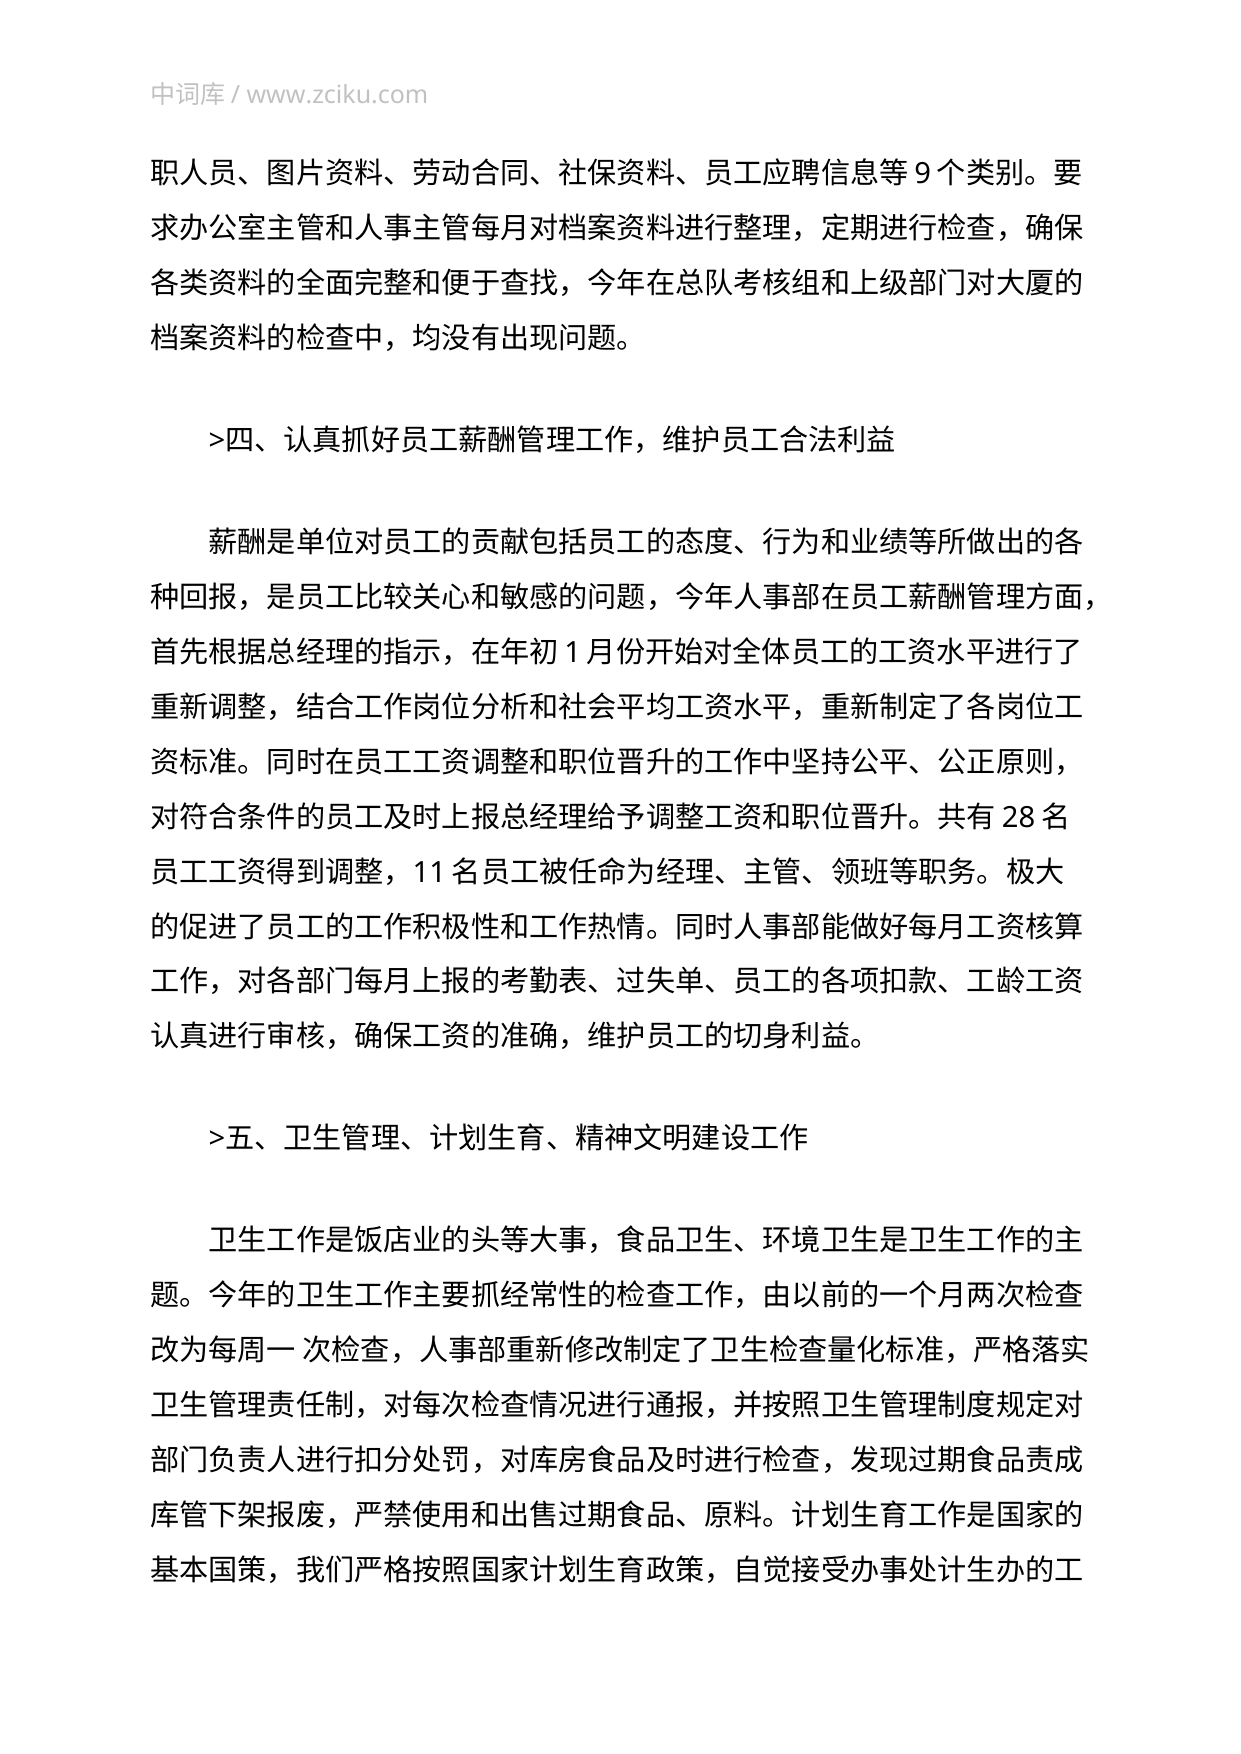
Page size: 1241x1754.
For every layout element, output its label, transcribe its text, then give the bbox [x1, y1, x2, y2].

text >五、卫生管理、计划生育、精神文明建设工作 [150, 1115, 1090, 1157]
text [150, 1217, 1090, 1588]
text >四、认真抓好员工薪酬管理工作，维护员工合法利益 [150, 417, 1090, 459]
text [150, 150, 1090, 357]
text 薪酬是单位对员工的贡献包括员工的态度、行为和业绩等所做出的各种回报，是员工比较关心和敏感的问题，今年人事部在员工薪酬管理方面，首先根据总经理的指示，在年初1月份开始对全体员工的工资水平进行了重新调整，结合工作岗位分析和社会平均工资水平，重新制定了各岗位工资标准。同时在员工工资调整和职位晋升的工作中坚持公平、公正原则，对符合条件的员工及时上报总经理给予调整工资和职位晋升。共有28名员工工资得到调整，11名员工被任命为经理、主管、领班等职务。极大的促进了员工的工作积极性和工作热情。同时人事部能做好每月工资核算工作，对各部门每月上报的考勤表、过失单、员工的各项扣款、工龄工资认真进行审核，确保工资的准确，维护员工的切身利益。 [150, 518, 1090, 1055]
